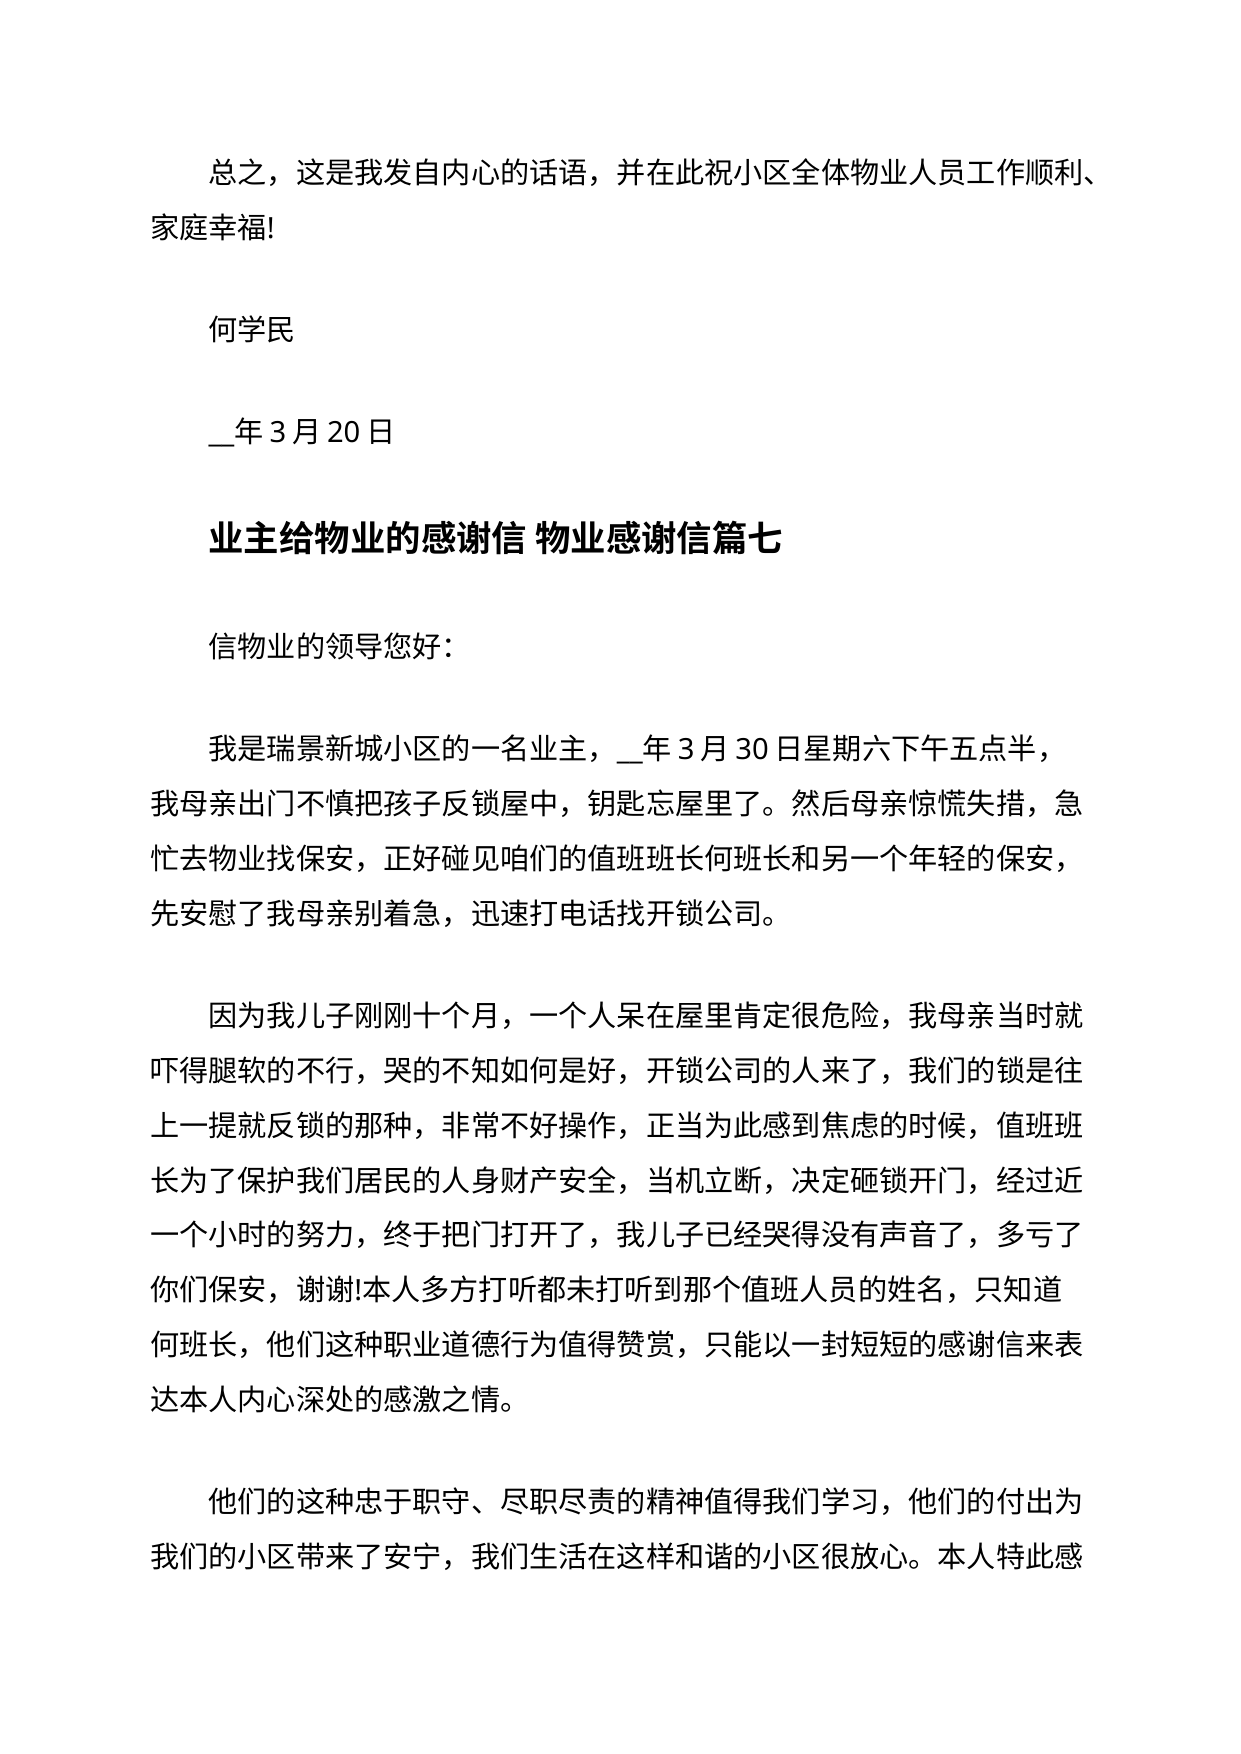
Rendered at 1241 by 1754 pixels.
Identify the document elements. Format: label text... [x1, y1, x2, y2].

text 业主给物业的感谢信 物业感谢信篇七 [150, 511, 1090, 562]
text 何学民 [150, 307, 1090, 349]
text __年3月20日 [150, 409, 1090, 451]
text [150, 1478, 1090, 1576]
text 因为我儿子刚刚十个月，一个人呆在屋里肯定很危险，我母亲当时就吓得腿软的不行，哭的不知如何是好，开锁公司的人来了，我们的锁是往上一提就反锁的那种，非常不好操作，正当为此感到焦虑的时候，值班班长为了保护我们居民的人身财产安全，当机立断，决定砸锁开门，经过近一个小时的努力，终于把门打开了，我儿子已经哭得没有声音了，多亏了你们保安，谢谢!本人多方打听都未打听到那个值班人员的姓名，只知道何班长，他们这种职业道德行为值得赞赏，只能以一封短短的感谢信来表达本人内心深处的感激之情。 [150, 992, 1090, 1419]
text 我是瑞景新城小区的一名业主，__年3月30日星期六下午五点半，我母亲出门不慎把孩子反锁屋中，钥匙忘屋里了。然后母亲惊慌失措，急忙去物业找保安，正好碰见咱们的值班班长何班长和另一个年轻的保安，先安慰了我母亲别着急，迅速打电话找开锁公司。 [150, 726, 1090, 933]
text 信物业的领导您好： [150, 624, 1090, 666]
text 总之，这是我发自内心的话语，并在此祝小区全体物业人员工作顺利、家庭幸福! [150, 150, 1090, 247]
